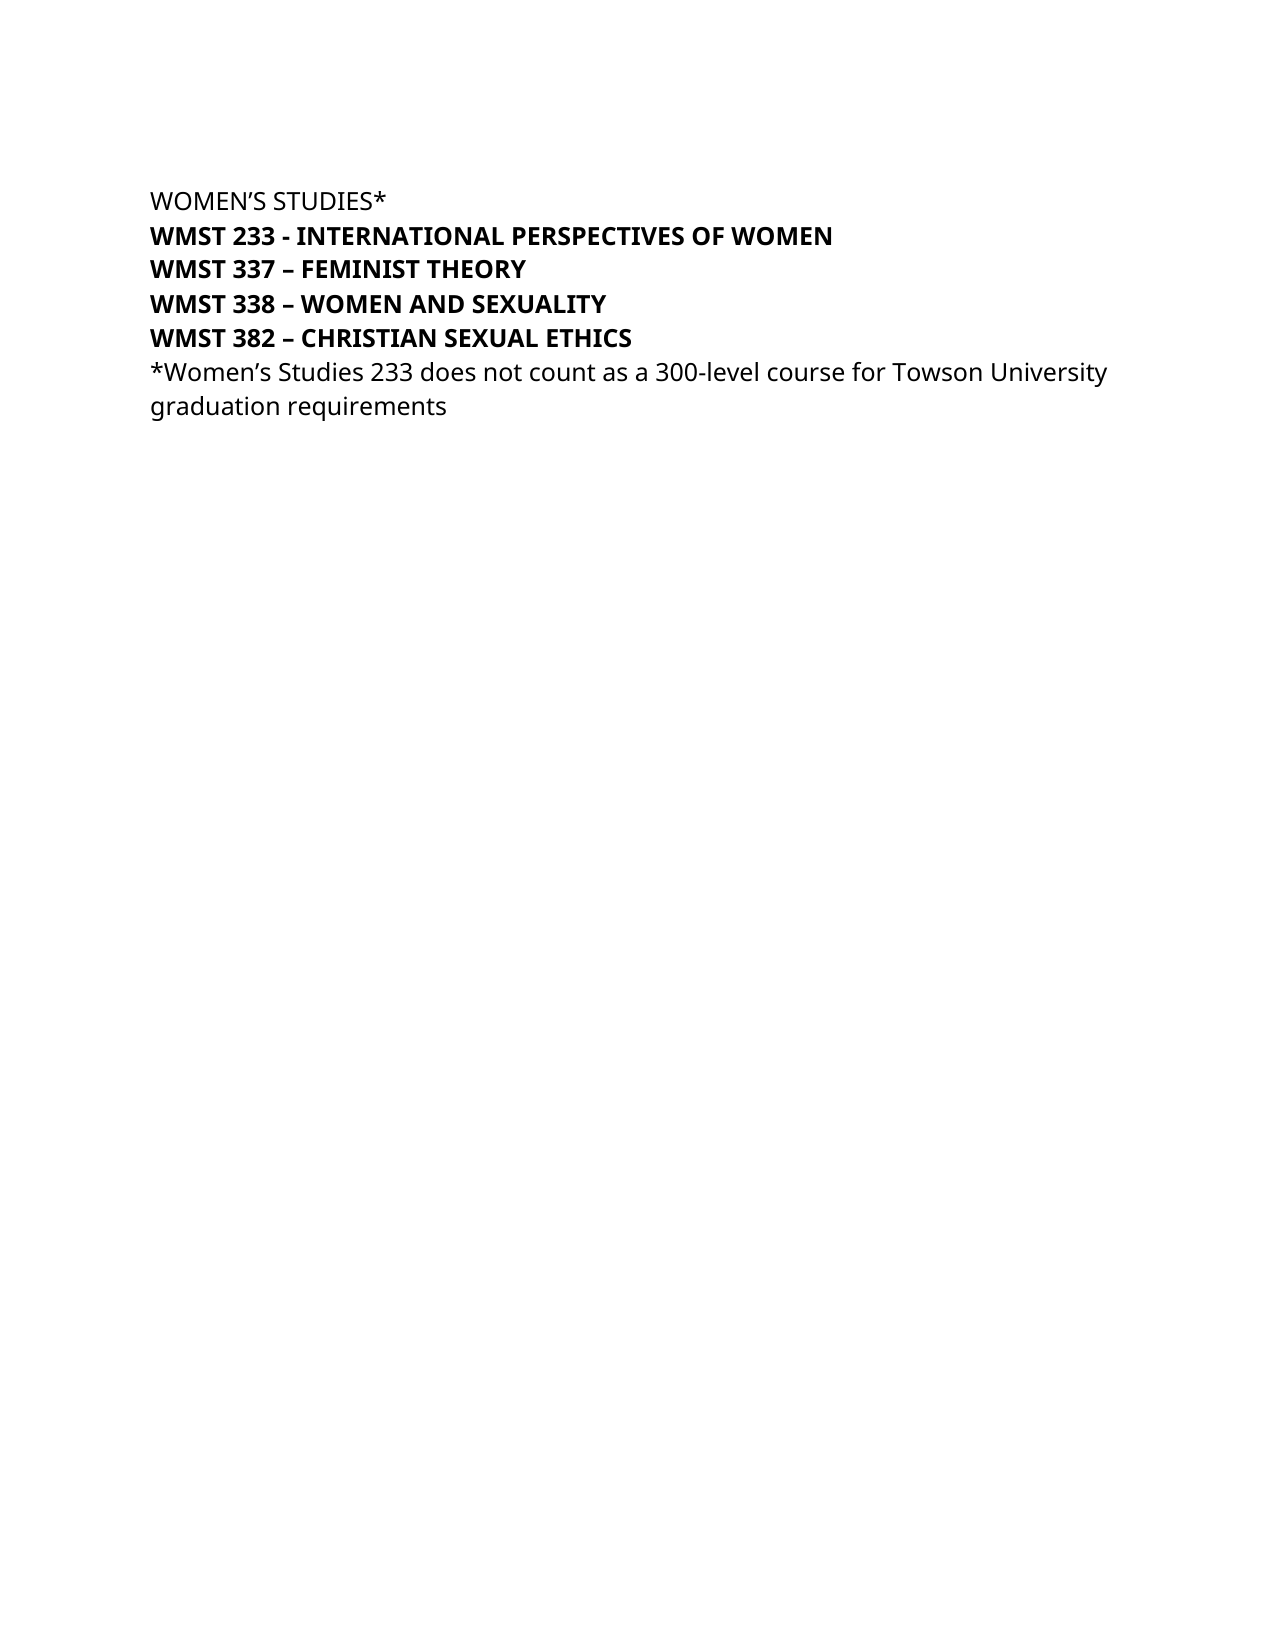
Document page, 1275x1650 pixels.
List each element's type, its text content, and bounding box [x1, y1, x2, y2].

text WMST 337 – FEMINIST THEORY [150, 252, 1125, 286]
text WMST 233 - INTERNATIONAL PERSPECTIVES OF WOMEN [150, 218, 1125, 252]
text WMST 382 – CHRISTIAN SEXUAL ETHICS [150, 320, 1125, 354]
text WOMEN’S STUDIES* [150, 184, 1125, 218]
text WMST 338 – WOMEN AND SEXUALITY [150, 286, 1125, 320]
text *Women’s Studies 233 does not count as a 300-level course for Towson University graduation requirements [150, 354, 1125, 422]
